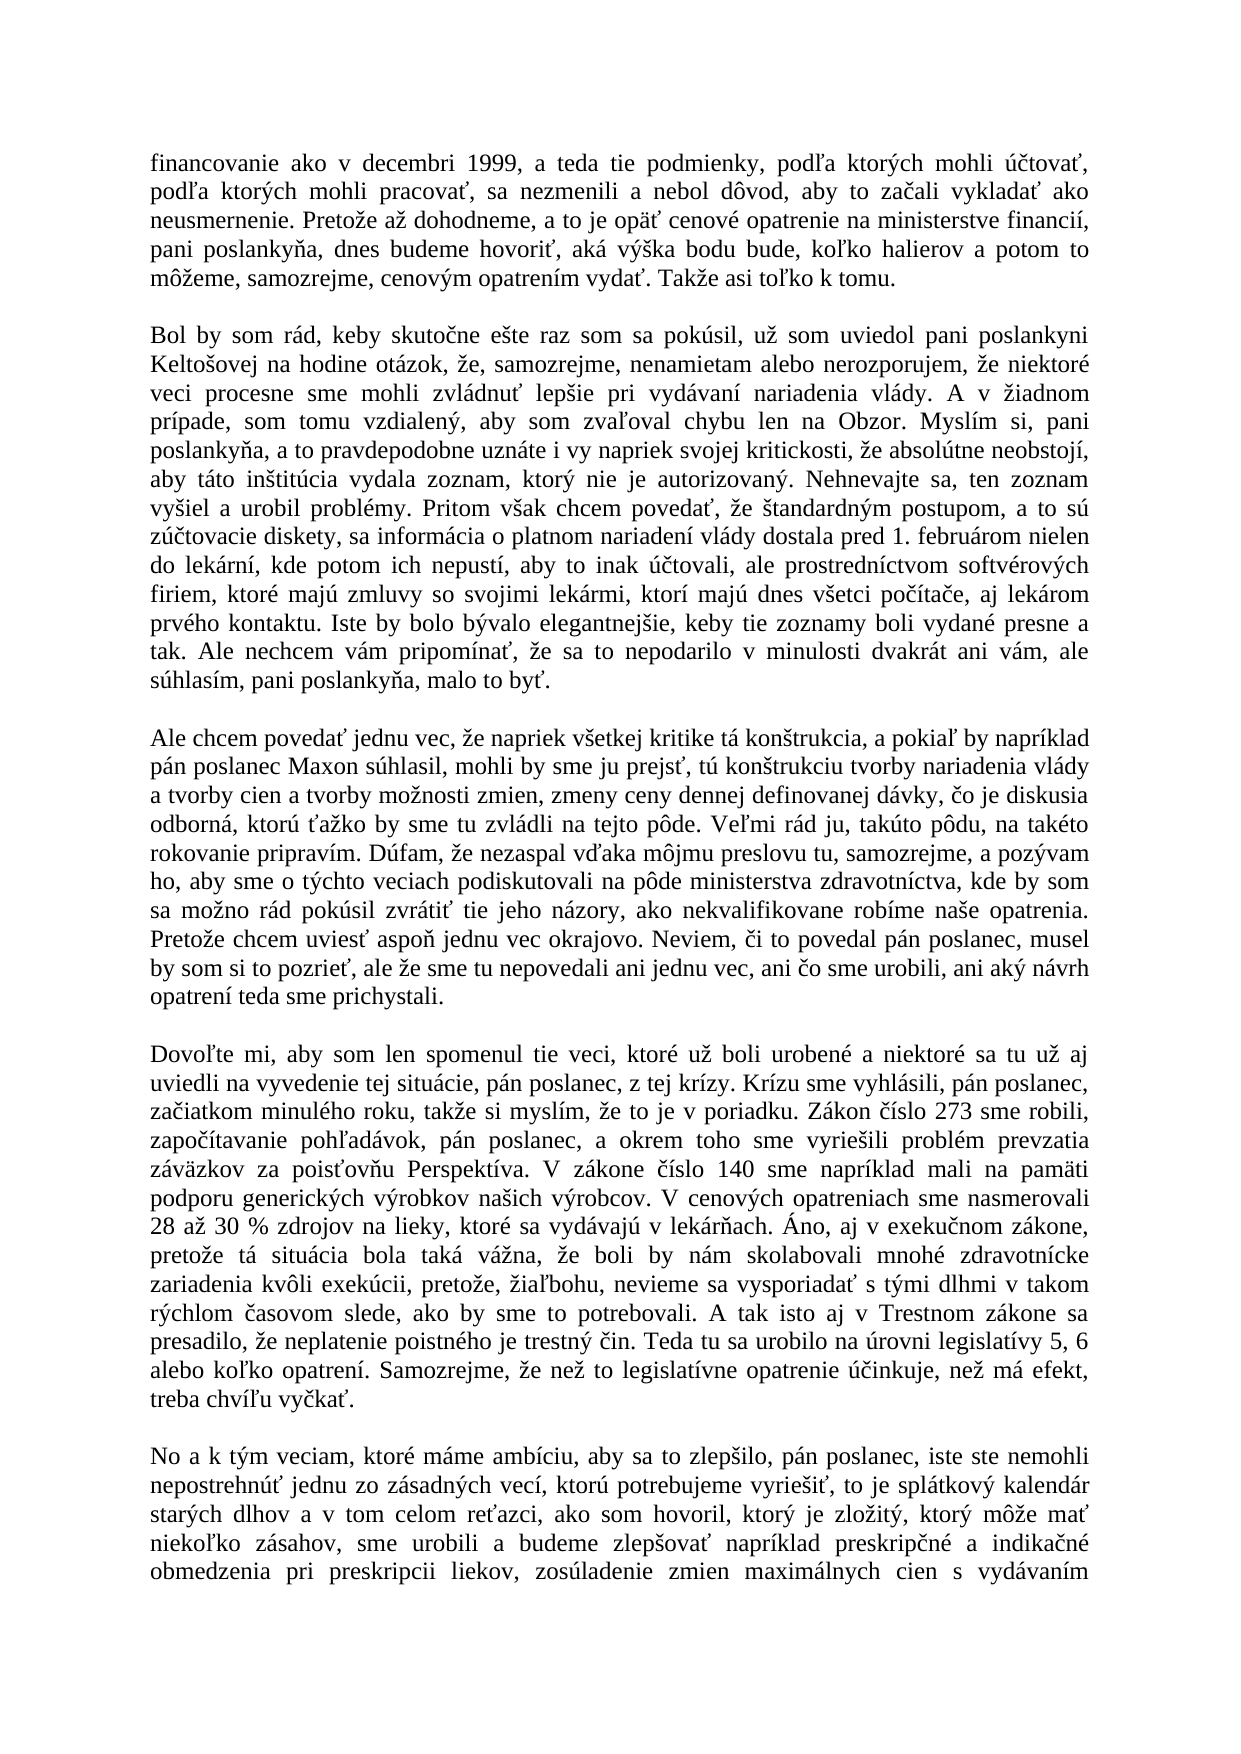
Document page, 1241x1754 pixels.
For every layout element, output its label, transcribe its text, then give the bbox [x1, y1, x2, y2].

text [150, 1441, 1090, 1585]
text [150, 148, 1090, 291]
text Ale chcem povedať jednu vec, že napriek všetkej kritike tá konštrukcia, a pokiaľ by napríklad pán poslanec Maxon súhlasil, mohli by sme ju prejsť, tú konštrukciu tvorby nariadenia vlády a tvorby cien a tvorby možnosti zmien, zmeny ceny dennej definovanej dávky, čo je diskusia odborná, ktorú ťažko by sme tu zvládli na tejto pôde. Veľmi rád ju, takúto pôdu, na takéto rokovanie pripravím. Dúfam, že nezaspal vďaka môjmu preslovu tu, samozrejme, a pozývam ho, aby sme o týchto veciach podiskutovali na pôde ministerstva zdravotníctva, kde by som sa možno rád pokúsil zvrátiť tie jeho názory, ako nekvalifikovane robíme naše opatrenia. Pretože chcem uviesť aspoň jednu vec okrajovo. Neviem, či to povedal pán poslanec, musel by som si to pozrieť, ale že sme tu nepovedali ani jednu vec, ani čo sme urobili, ani aký návrh opatrení teda sme prichystali. [150, 723, 1090, 1010]
text Bol by som rád, keby skutočne ešte raz som sa pokúsil, už som uviedol pani poslankyni Keltošovej na hodine otázok, že, samozrejme, nenamietam alebo nerozporujem, že niektoré veci procesne sme mohli zvládnuť lepšie pri vydávaní nariadenia vlády. A v žiadnom prípade, som tomu vzdialený, aby som zvaľoval chybu len na Obzor. Myslím si, pani poslankyňa, a to pravdepodobne uznáte i vy napriek svojej kritickosti, že absolútne neobstojí, aby táto inštitúcia vydala zoznam, ktorý nie je autorizovaný. Nehnevajte sa, ten zoznam vyšiel a urobil problémy. Pritom však chcem povedať, že štandardným postupom, a to sú zúčtovacie diskety, sa informácia o platnom nariadení vlády dostala pred 1. februárom nielen do lekární, kde potom ich nepustí, aby to inak účtovali, ale prostredníctvom softvérových firiem, ktoré majú zmluvy so svojimi lekármi, ktorí majú dnes všetci počítače, aj lekárom prvého kontaktu. Iste by bolo bývalo elegantnejšie, keby tie zoznamy boli vydané presne a tak. Ale nechcem vám pripomínať, že sa to nepodarilo v minulosti dvakrát ani vám, ale súhlasím, pani poslankyňa, malo to byť. [150, 320, 1090, 694]
text Dovoľte mi, aby som len spomenul tie veci, ktoré už boli urobené a niektoré sa tu už aj uviedli na vyvedenie tej situácie, pán poslanec, z tej krízy. Krízu sme vyhlásili, pán poslanec, začiatkom minulého roku, takže si myslím, že to je v poriadku. Zákon číslo 273 sme robili, započítavanie pohľadávok, pán poslanec, a okrem toho sme vyriešili problém prevzatia záväzkov za poisťovňu Perspektíva. V zákone číslo 140 sme napríklad mali na pamäti podporu generických výrobkov našich výrobcov. V cenových opatreniach sme nasmerovali 28 až 30 % zdrojov na lieky, ktoré sa vydávajú v lekárňach. Áno, aj v exekučnom zákone, pretože tá situácia bola taká vážna, že boli by nám skolabovali mnohé zdravotnícke zariadenia kvôli exekúcii, pretože, žiaľbohu, nevieme sa vysporiadať s tými dlhmi v takom rýchlom časovom slede, ako by sme to potrebovali. A tak isto aj v Trestnom zákone sa presadilo, že neplatenie poistného je trestný čin. Teda tu sa urobilo na úrovni legislatívy 5, 6 alebo koľko opatrení. Samozrejme, že než to legislatívne opatrenie účinkuje, než má efekt, treba chvíľu vyčkať. [150, 1039, 1090, 1413]
